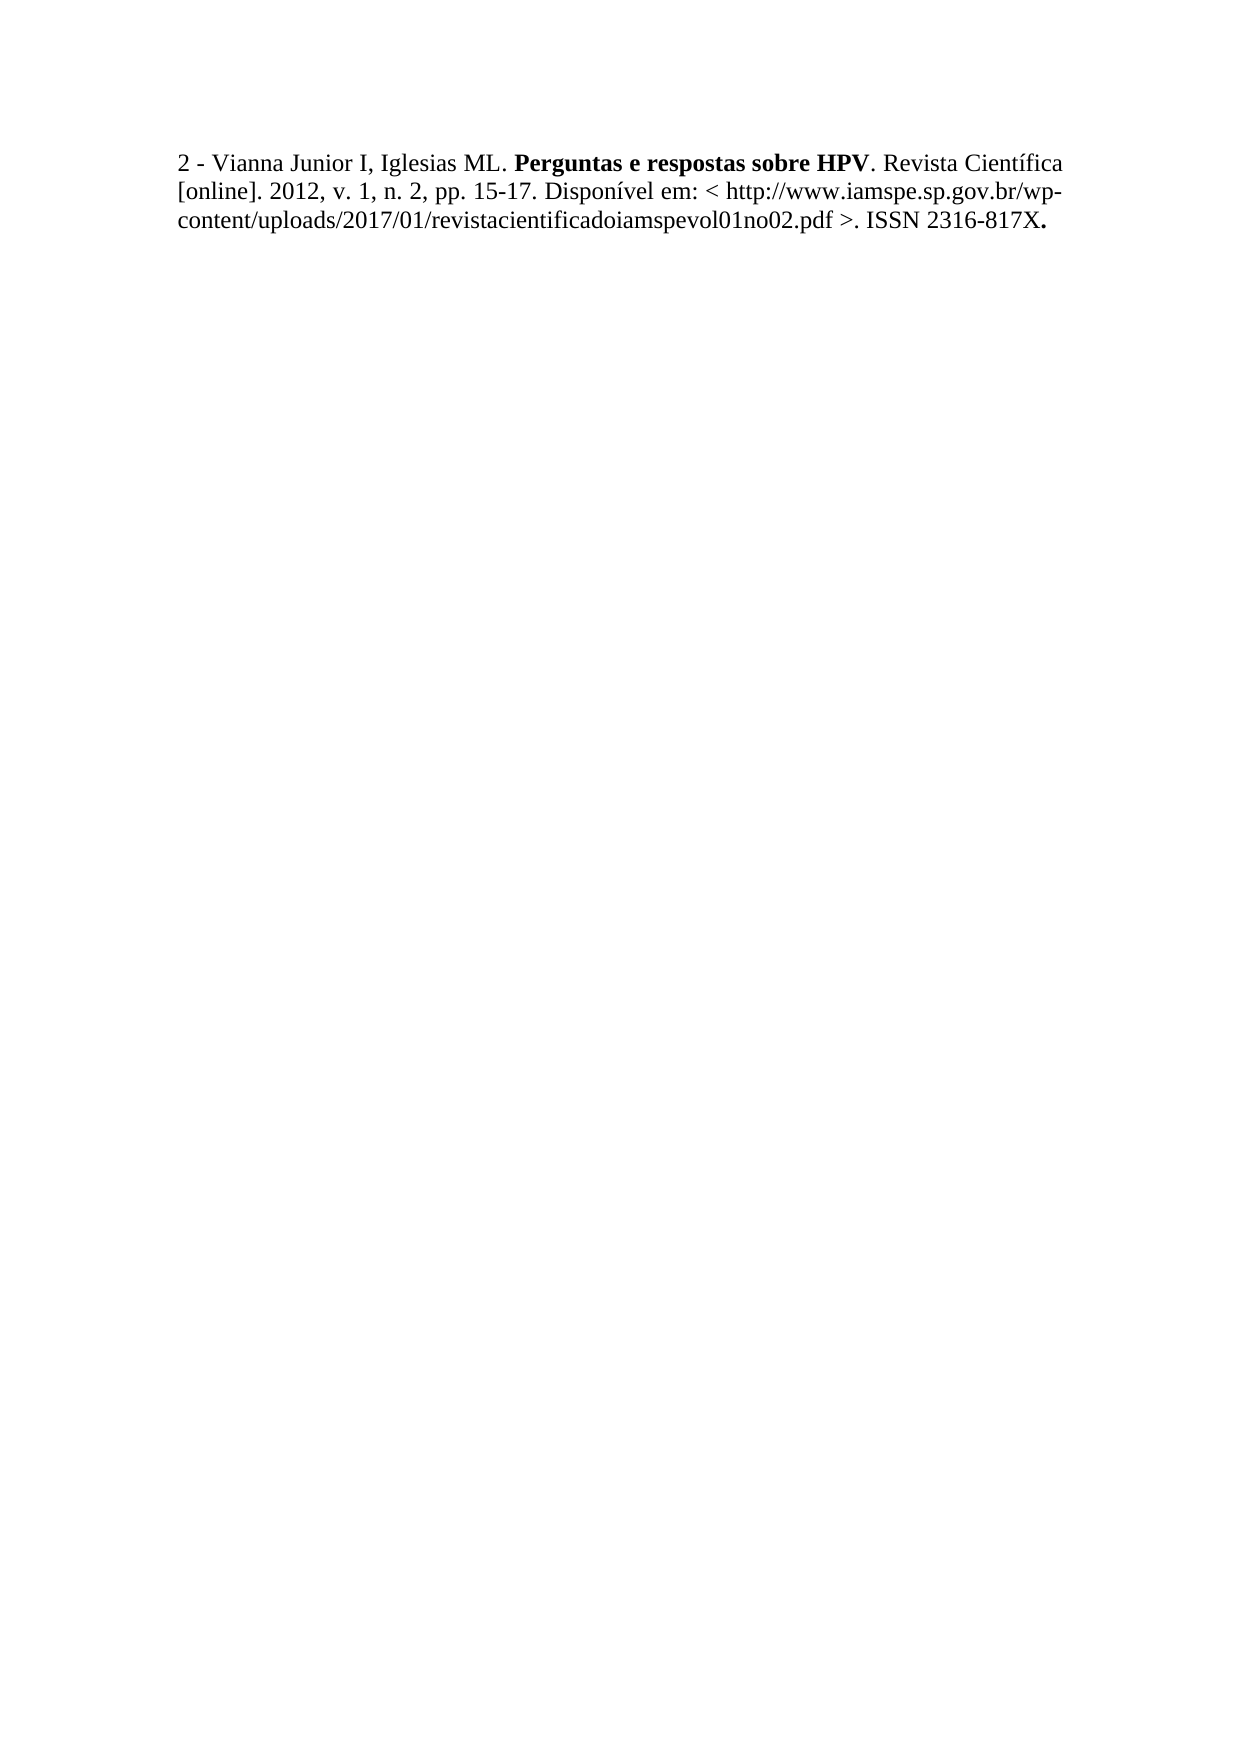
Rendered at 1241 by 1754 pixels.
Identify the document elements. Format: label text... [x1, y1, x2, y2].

text 2 - Vianna Junior I, Iglesias ML. Perguntas e respostas sobre HPV. Revista Científica [online]. 2012, v. 1, n. 2, pp. 15-17. Disponível em: < http://www.iamspe.sp.gov.br/wp-content/uploads/2017/01/revistacientificadoiamspevol01no02.pdf >. ISSN 2316-817X. [177, 148, 1063, 234]
